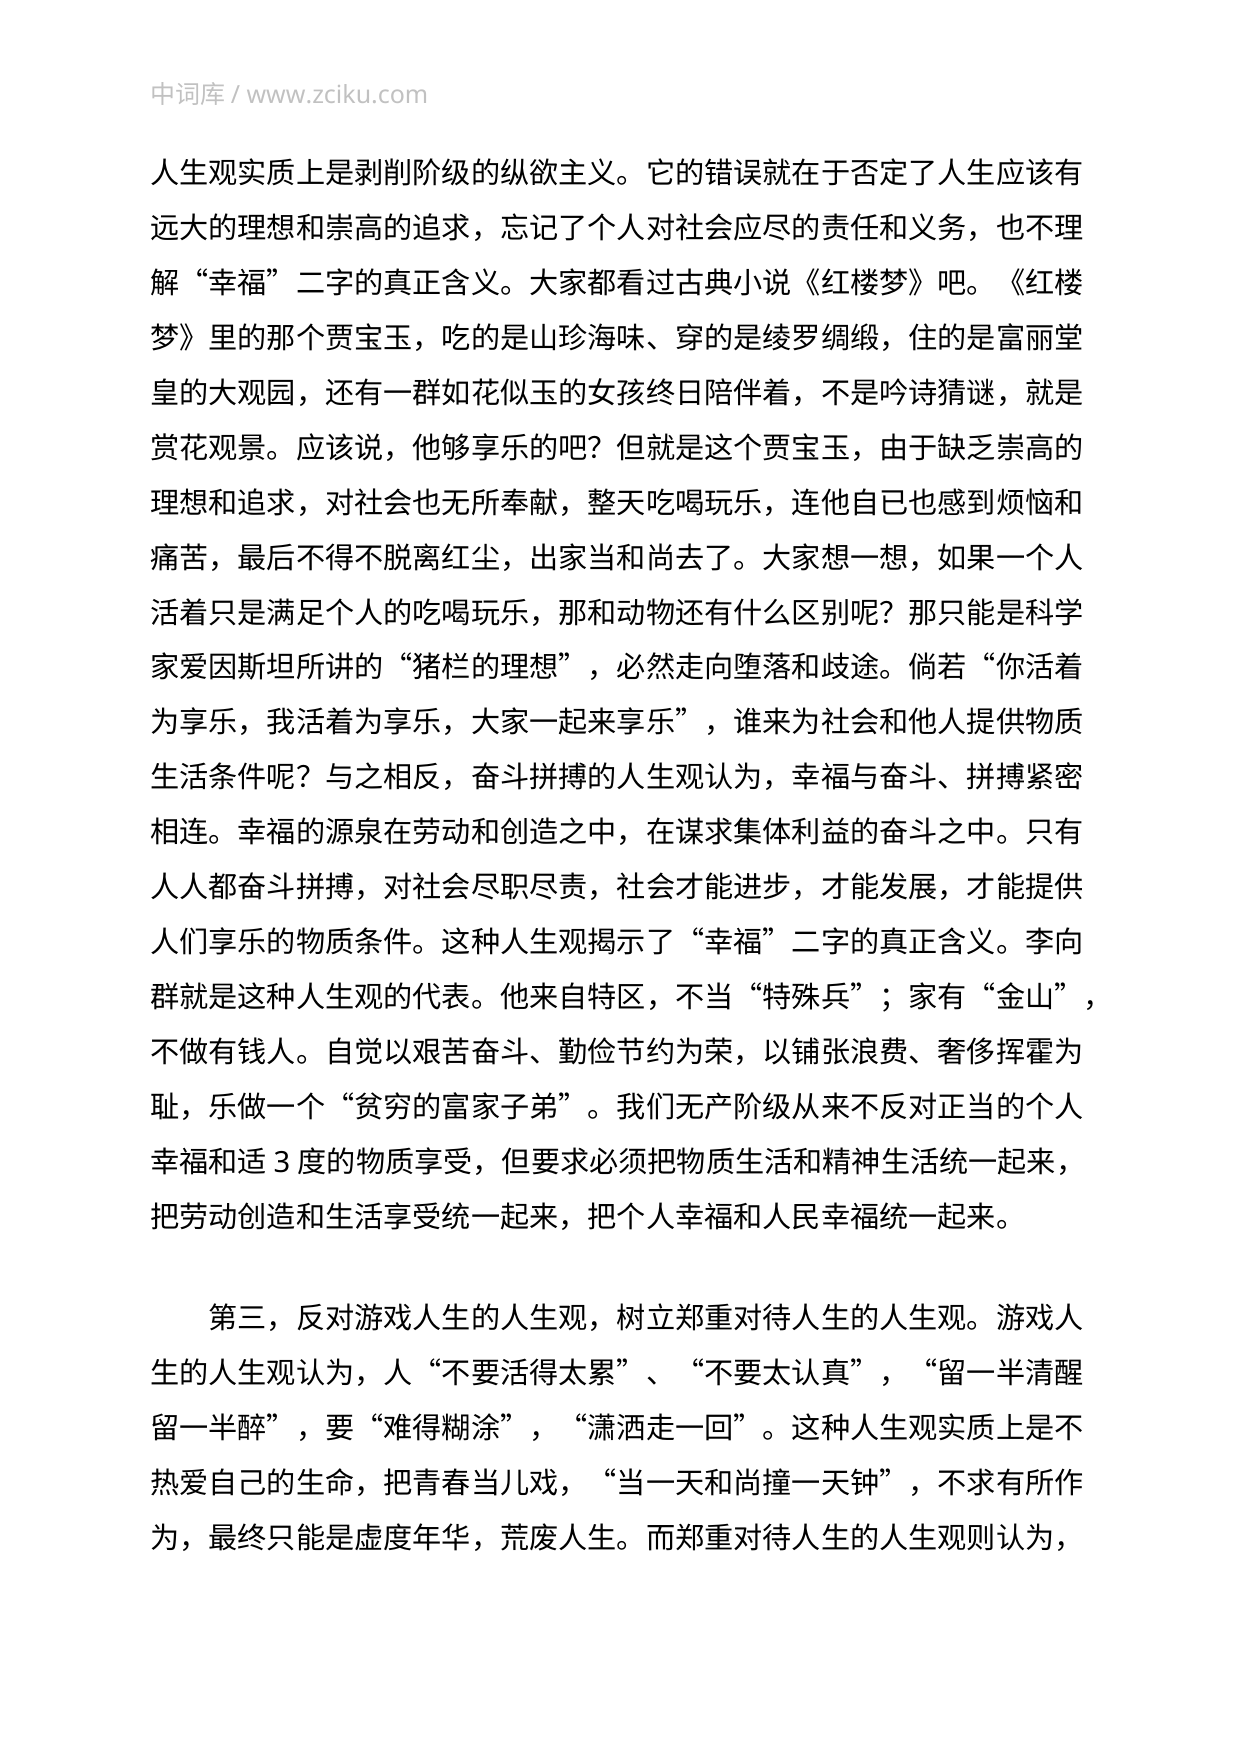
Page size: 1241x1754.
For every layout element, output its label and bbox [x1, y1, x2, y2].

text [150, 150, 1090, 1235]
text [150, 1295, 1090, 1557]
